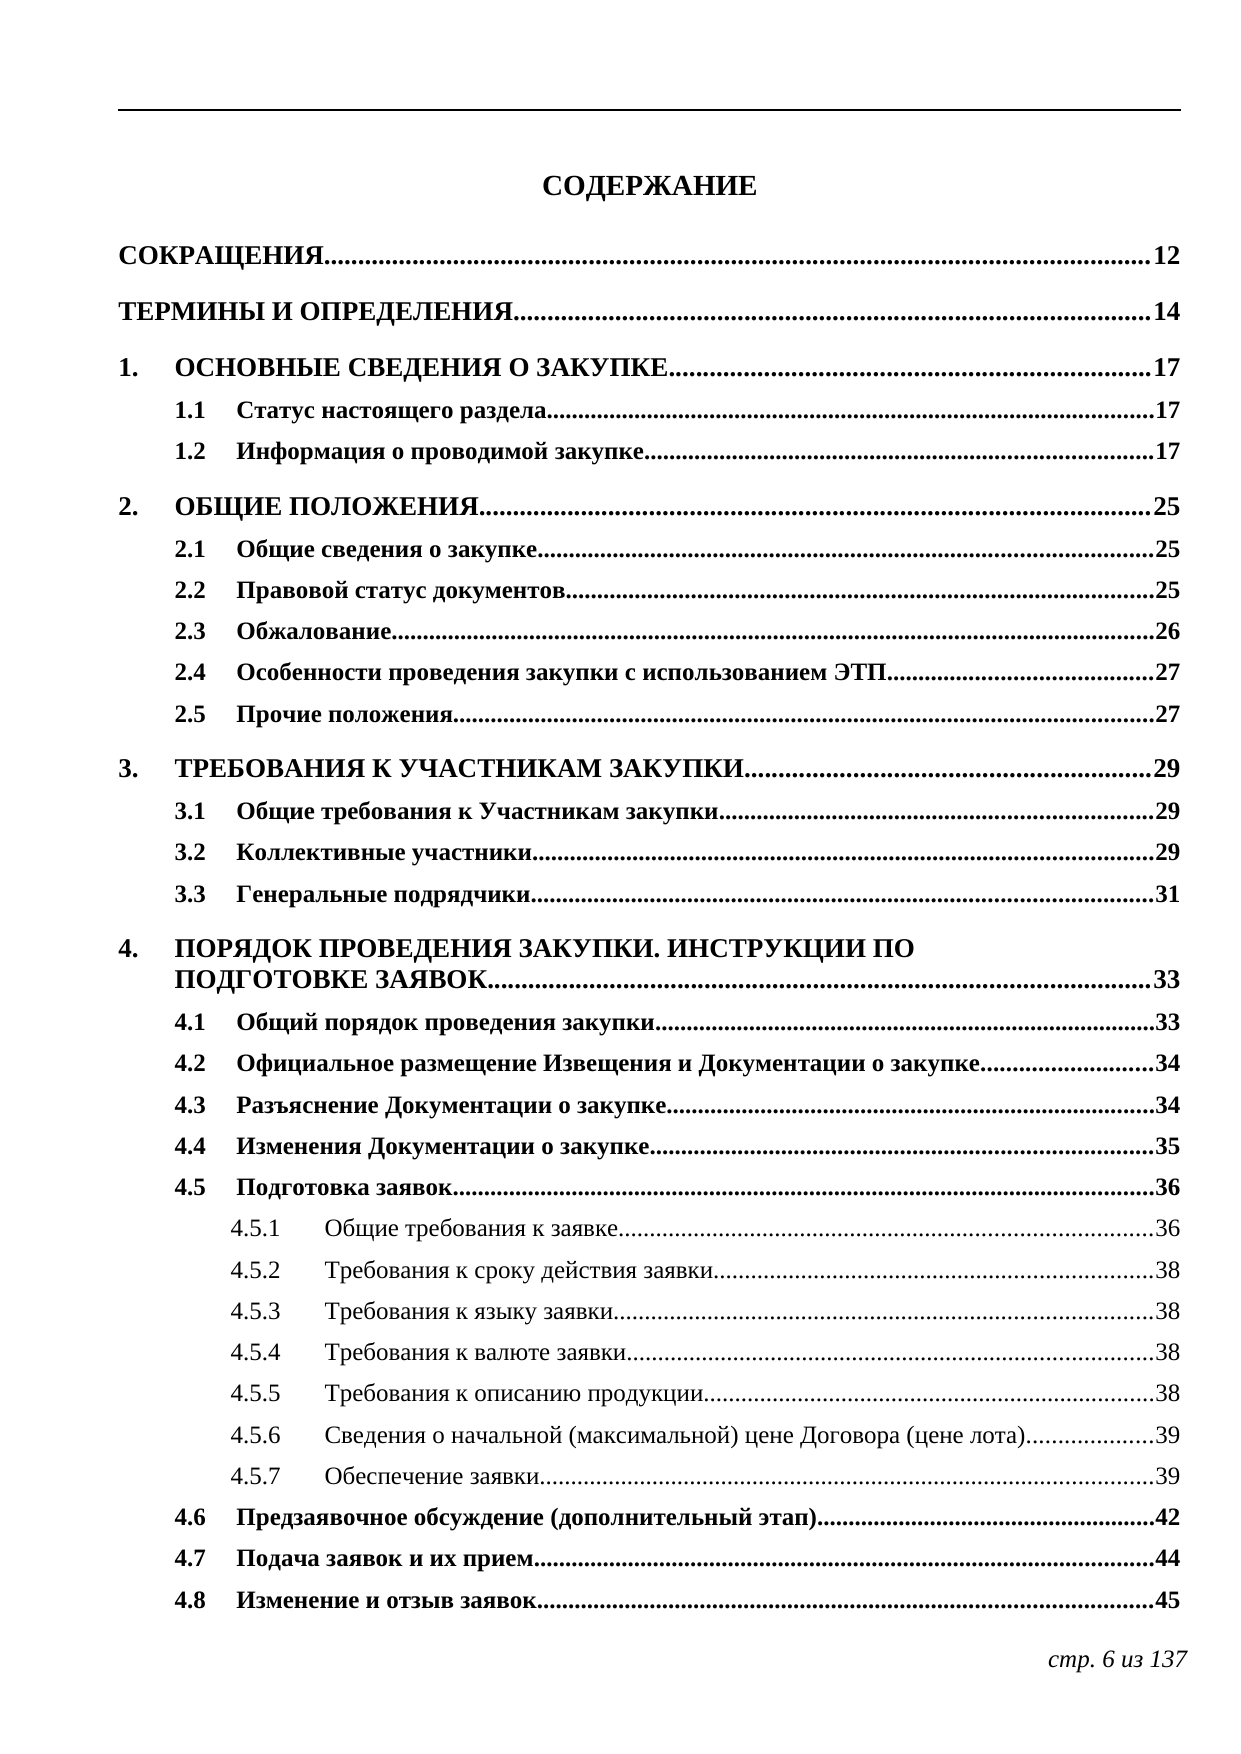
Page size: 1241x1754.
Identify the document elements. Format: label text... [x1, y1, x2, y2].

text 4.7 Подача заявок и их прием 44 [174, 1543, 1093, 1572]
text СОКРАЩЕНИЯ 12 [118, 239, 1063, 270]
text 2.5 Прочие положения 27 [174, 699, 1093, 727]
text 2.1 Общие сведения о закупке 25 [174, 534, 1093, 562]
text ТЕРМИНЫ И ОПРЕДЕЛЕНИЯ 14 [118, 295, 1063, 326]
text 4. ПОРЯДОК ПРОВЕДЕНИЯ ЗАКУПКИ. ИНСТРУКЦИИ ПО ПОДГОТОВКЕ ЗАЯВОК 33 [118, 932, 1063, 995]
text 3.3 Генеральные подрядчики 31 [174, 879, 1093, 907]
text СОДЕРЖАНИЕ [118, 168, 1181, 202]
text 2.2 Правовой статус документов 25 [174, 575, 1093, 604]
text 1. ОСНОВНЫЕ СВЕДЕНИЯ О ЗАКУПКЕ 17 [118, 351, 1063, 383]
text 4.5.3 Требования к языку заявки 38 [230, 1296, 1063, 1325]
text 1.2 Информация о проводимой закупке 17 [174, 436, 1093, 465]
text 3. ТРЕБОВАНИЯ К УЧАСТНИКАМ ЗАКУПКИ 29 [118, 752, 1063, 784]
text 4.5.6 Сведения о начальной (максимальной) цене Договора (цене лота) 39 [230, 1420, 1063, 1448]
text 3.2 Коллективные участники 29 [174, 837, 1093, 866]
text 4.5.4 Требования к валюте заявки 38 [230, 1337, 1063, 1366]
text 4.5.7 Обеспечение заявки 39 [230, 1461, 1063, 1490]
text 4.5.5 Требования к описанию продукции 38 [230, 1378, 1063, 1407]
text 2. ОБЩИЕ ПОЛОЖЕНИЯ 25 [118, 490, 1063, 521]
text 4.8 Изменение и отзыв заявок 45 [174, 1585, 1093, 1613]
text 4.2 Официальное размещение Извещения и Документации о закупке 34 [174, 1048, 1093, 1077]
text 4.5.2 Требования к сроку действия заявки 38 [230, 1255, 1063, 1283]
text 4.1 Общий порядок проведения закупки 33 [174, 1007, 1093, 1036]
text 2.3 Обжалование 26 [174, 616, 1093, 645]
text 4.4 Изменения Документации о закупке 35 [174, 1131, 1093, 1160]
text 4.5.1 Общие требования к заявке 36 [230, 1213, 1063, 1242]
text 2.4 Особенности проведения закупки с использованием ЭТП 27 [174, 657, 1093, 686]
text 4.3 Разъяснение Документации о закупке 34 [174, 1090, 1093, 1118]
text 4.5 Подготовка заявок 36 [174, 1172, 1093, 1201]
text 1.1 Статус настоящего раздела 17 [174, 395, 1093, 424]
text 4.6 Предзаявочное обсуждение (дополнительный этап) 42 [174, 1502, 1093, 1531]
text 3.1 Общие требования к Участникам закупки 29 [174, 796, 1093, 825]
